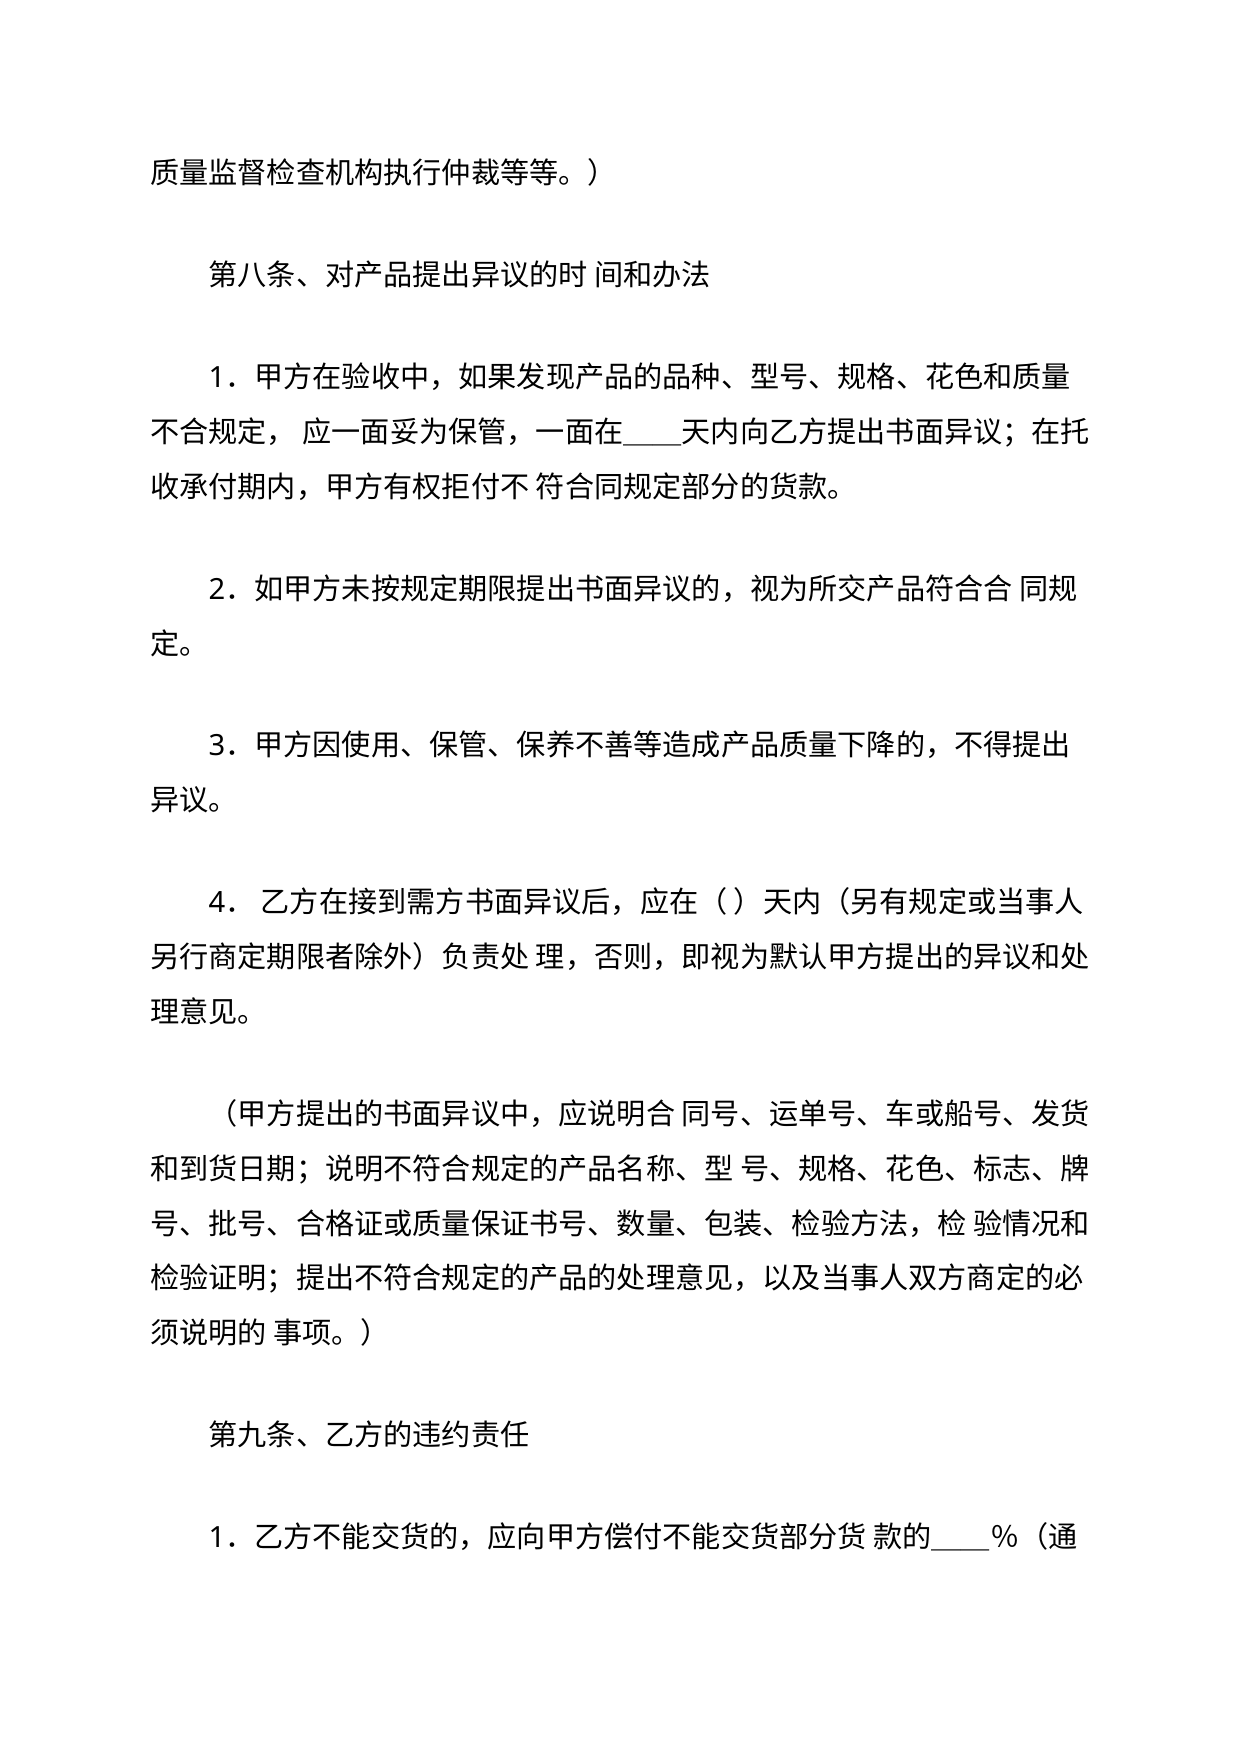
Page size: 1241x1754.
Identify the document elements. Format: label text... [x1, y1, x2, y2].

text 第九条、乙方的违约责任 [150, 1412, 1090, 1454]
text 1．甲方在验收中，如果发现产品的品种、型号、规格、花色和质量不合规定， 应一面妥为保管，一面在＿＿天内向乙方提出书面异议；在托收承付期内，甲方有权拒付不 符合同规定部分的货款。 [150, 353, 1090, 506]
text 3．甲方因使用、保管、保养不善等造成产品质量下降的，不得提出异议。 [150, 722, 1090, 819]
text （甲方提出的书面异议中，应说明合 同号、运单号、车或船号、发货和到货日期；说明不符合规定的产品名称、型 号、规格、花色、标志、牌号、批号、合格证或质量保证书号、数量、包装、检验方法，检 验情况和检验证明；提出不符合规定的产品的处理意见，以及当事人双方商定的必须说明的 事项。） [150, 1090, 1090, 1352]
text 第八条、对产品提出异议的时 间和办法 [150, 252, 1090, 294]
text 2．如甲方未按规定期限提出书面异议的，视为所交产品符合合 同规定。 [150, 565, 1090, 662]
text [150, 150, 1090, 192]
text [150, 1513, 1090, 1556]
text 4． 乙方在接到需方书面异议后，应在（ ）天内（另有规定或当事人另行商定期限者除外）负责处 理，否则，即视为默认甲方提出的异议和处理意见。 [150, 879, 1090, 1031]
